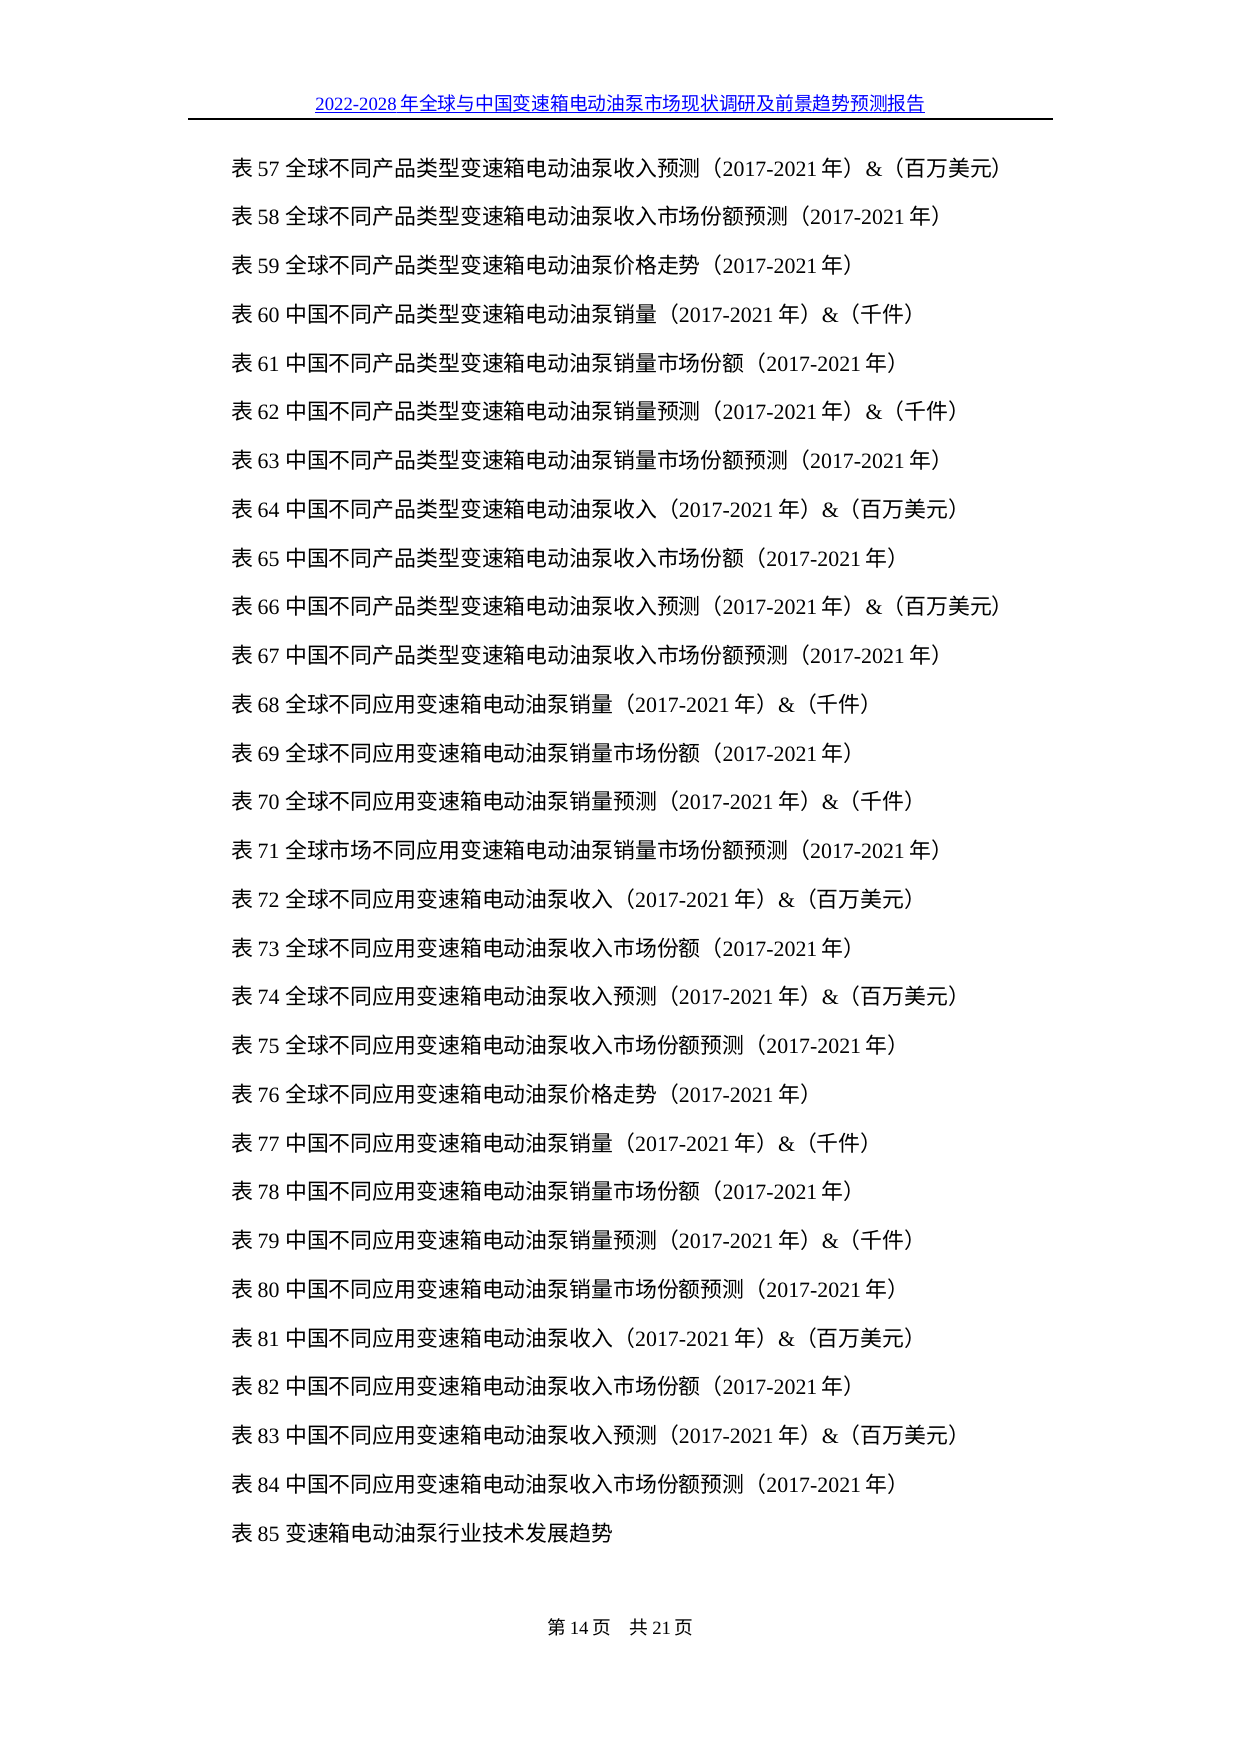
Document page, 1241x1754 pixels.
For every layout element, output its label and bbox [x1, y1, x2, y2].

text [187, 150, 1053, 1548]
